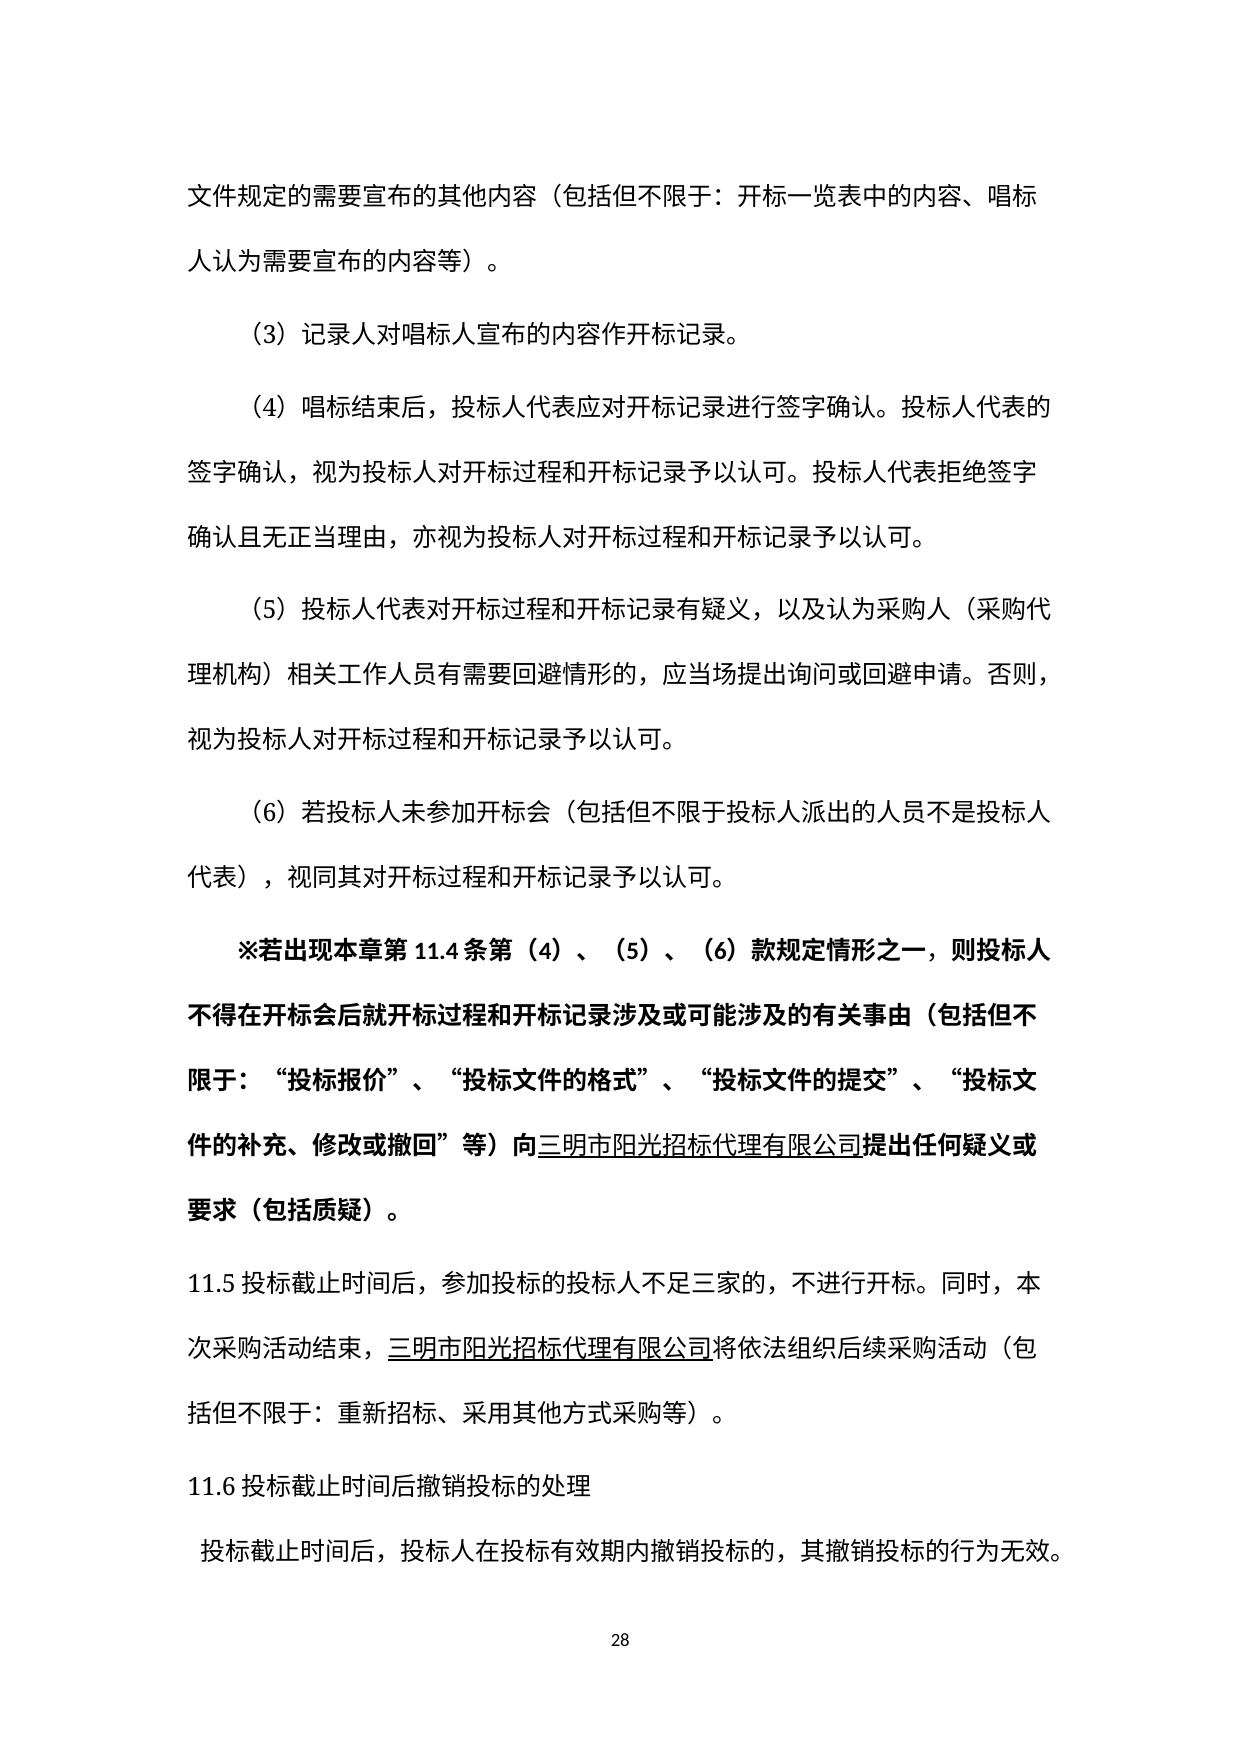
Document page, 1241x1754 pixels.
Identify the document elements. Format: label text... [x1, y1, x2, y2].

text （4）唱标结束后，投标人代表应对开标记录进行签字确认。投标人代表的签字确认，视为投标人对开标过程和开标记录予以认可。投标人代表拒绝签字确认且无正当理由，亦视为投标人对开标过程和开标记录予以认可。 [187, 373, 1053, 568]
text ※若出现本章第11.4条第（4）、（5）、（6）款规定情形之一，则投标人不得在开标会后就开标过程和开标记录涉及或可能涉及的有关事由（包括但不限于：“投标报价”、“投标文件的格式”、“投标文件的提交”、“投标文件的补充、修改或撤回”等）向三明市阳光招标代理有限公司提出任何疑义或要求（包括质疑）。 [187, 916, 1053, 1241]
text 11.5投标截止时间后，参加投标的投标人不足三家的，不进行开标。同时，本次采购活动结束，三明市阳光招标代理有限公司将依法组织后续采购活动（包括但不限于：重新招标、采用其他方式采购等）。 [187, 1249, 1053, 1444]
text （5）投标人代表对开标过程和开标记录有疑义，以及认为采购人（采购代理机构）相关工作人员有需要回避情形的，应当场提出询问或回避申请。否则，视为投标人对开标过程和开标记录予以认可。 [187, 575, 1053, 770]
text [187, 162, 1053, 292]
text （6）若投标人未参加开标会（包括但不限于投标人派出的人员不是投标人代表），视同其对开标过程和开标记录予以认可。 [187, 778, 1053, 908]
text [187, 1452, 1053, 1582]
text （3）记录人对唱标人宣布的内容作开标记录。 [187, 300, 1053, 365]
